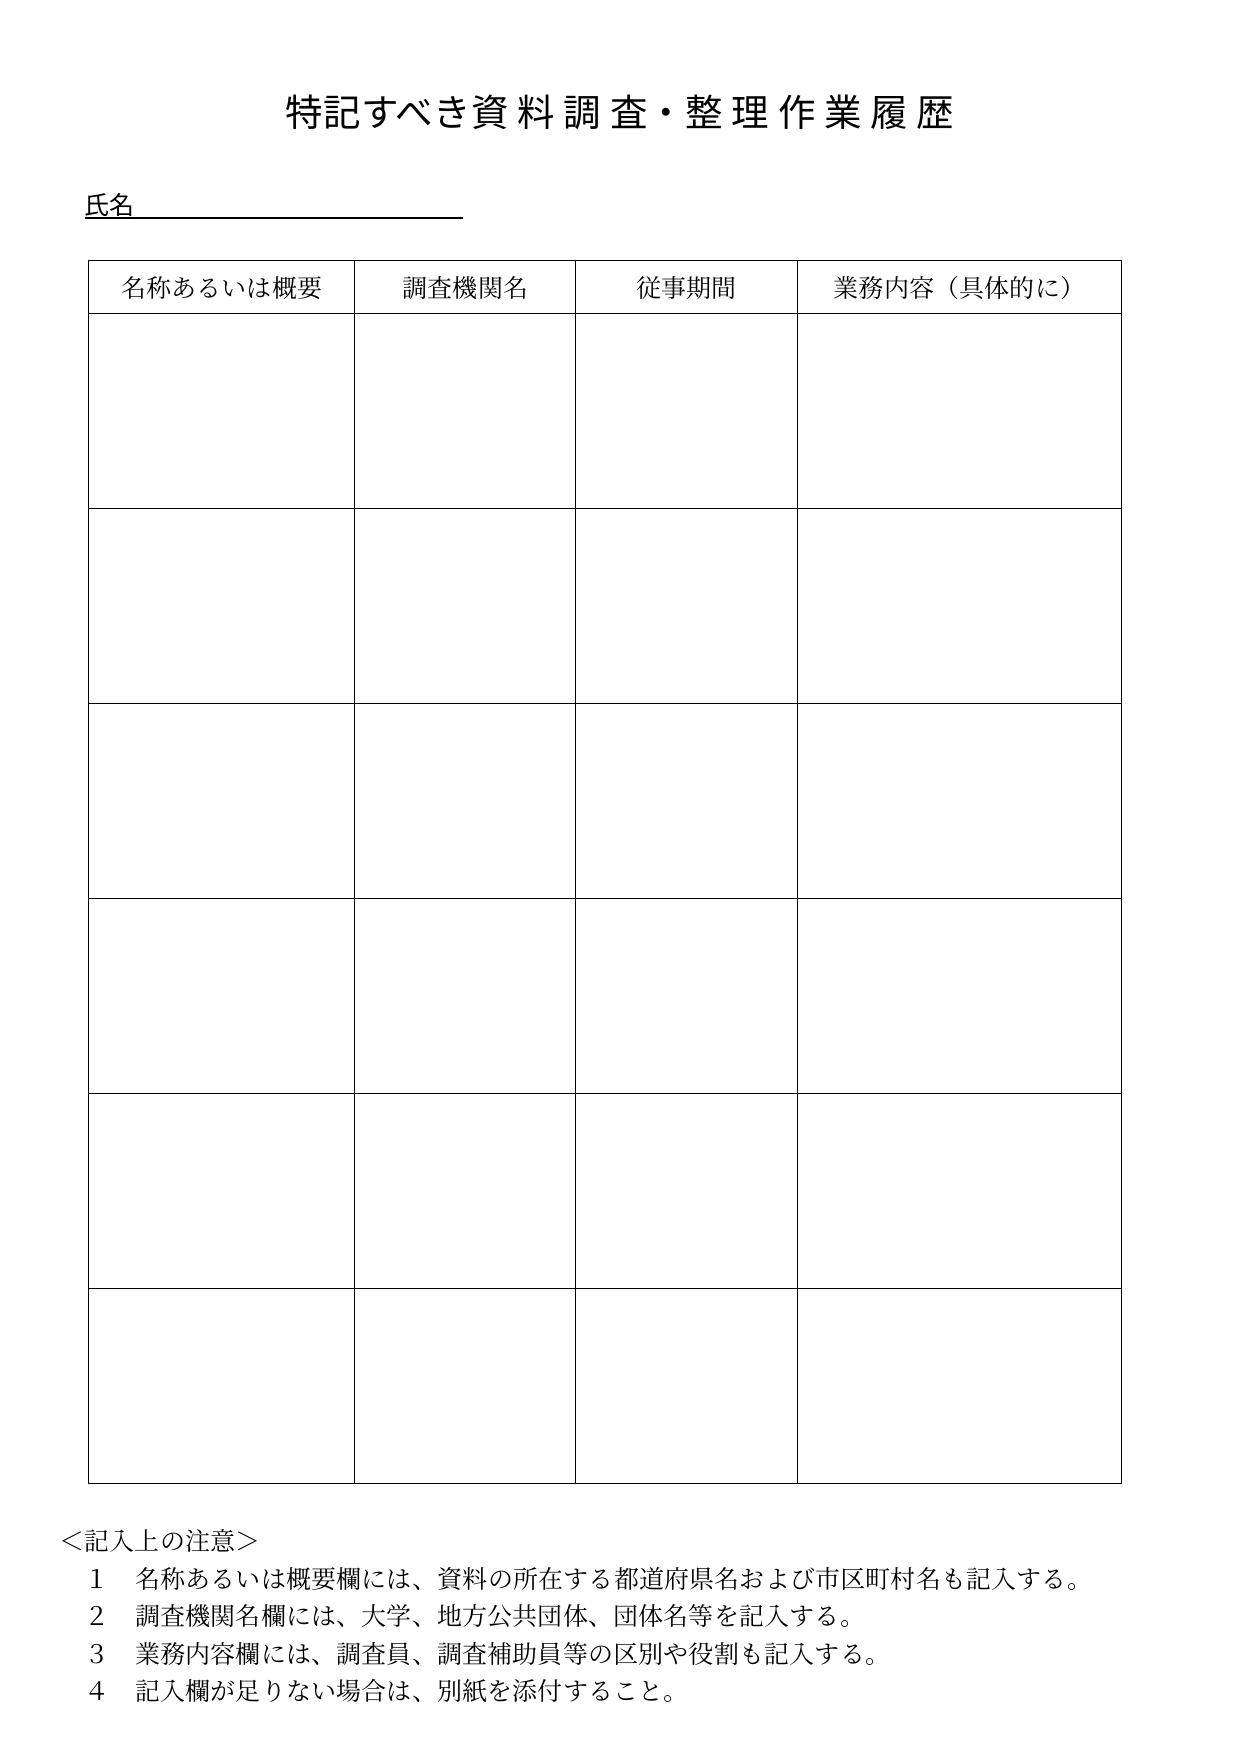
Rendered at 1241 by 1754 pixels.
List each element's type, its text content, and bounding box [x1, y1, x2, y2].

table_cell [576, 899, 797, 1093]
table_header 名称あるいは概要 [89, 261, 354, 313]
table_cell [798, 1289, 1121, 1483]
table_header 調査機関名 [355, 261, 575, 313]
text ２ 調査機関名欄には、大学、地方公共団体、団体名等を記入する。 [59, 1596, 1181, 1634]
table_cell [89, 1289, 354, 1483]
table_cell [355, 899, 575, 1093]
text 特記すべき資 料 調 査・整 理 作 業 履 歴 [59, 73, 1181, 148]
table_cell [798, 704, 1121, 898]
table_cell [798, 1094, 1121, 1288]
table_cell [355, 509, 575, 703]
table_cell [89, 1094, 354, 1288]
table_cell [355, 314, 575, 508]
table_cell [355, 704, 575, 898]
table_header 業務内容（具体的に） [798, 261, 1121, 313]
table_cell [89, 509, 354, 703]
table_cell [89, 704, 354, 898]
text １ 名称あるいは概要欄には、資料の所在する都道府県名および市区町村名も記入する。 [59, 1559, 1181, 1596]
table_cell [798, 314, 1121, 508]
table_header 従事期間 [576, 261, 797, 313]
table_cell [576, 509, 797, 703]
table_cell [89, 314, 354, 508]
text ３ 業務内容欄には、調査員、調査補助員等の区別や役割も記入する。 [59, 1634, 1181, 1671]
table_cell [576, 314, 797, 508]
table_cell [798, 899, 1121, 1093]
table_cell [798, 509, 1121, 703]
text ４ 記入欄が足りない場合は、別紙を添付すること。 [59, 1671, 1181, 1709]
text ＜記入上の注意＞ [59, 1521, 1181, 1559]
table_cell [576, 1289, 797, 1483]
table_cell [89, 899, 354, 1093]
table_cell [576, 704, 797, 898]
text 氏名 [59, 185, 1181, 223]
table_cell [355, 1094, 575, 1288]
table_cell [355, 1289, 575, 1483]
table_cell [576, 1094, 797, 1288]
